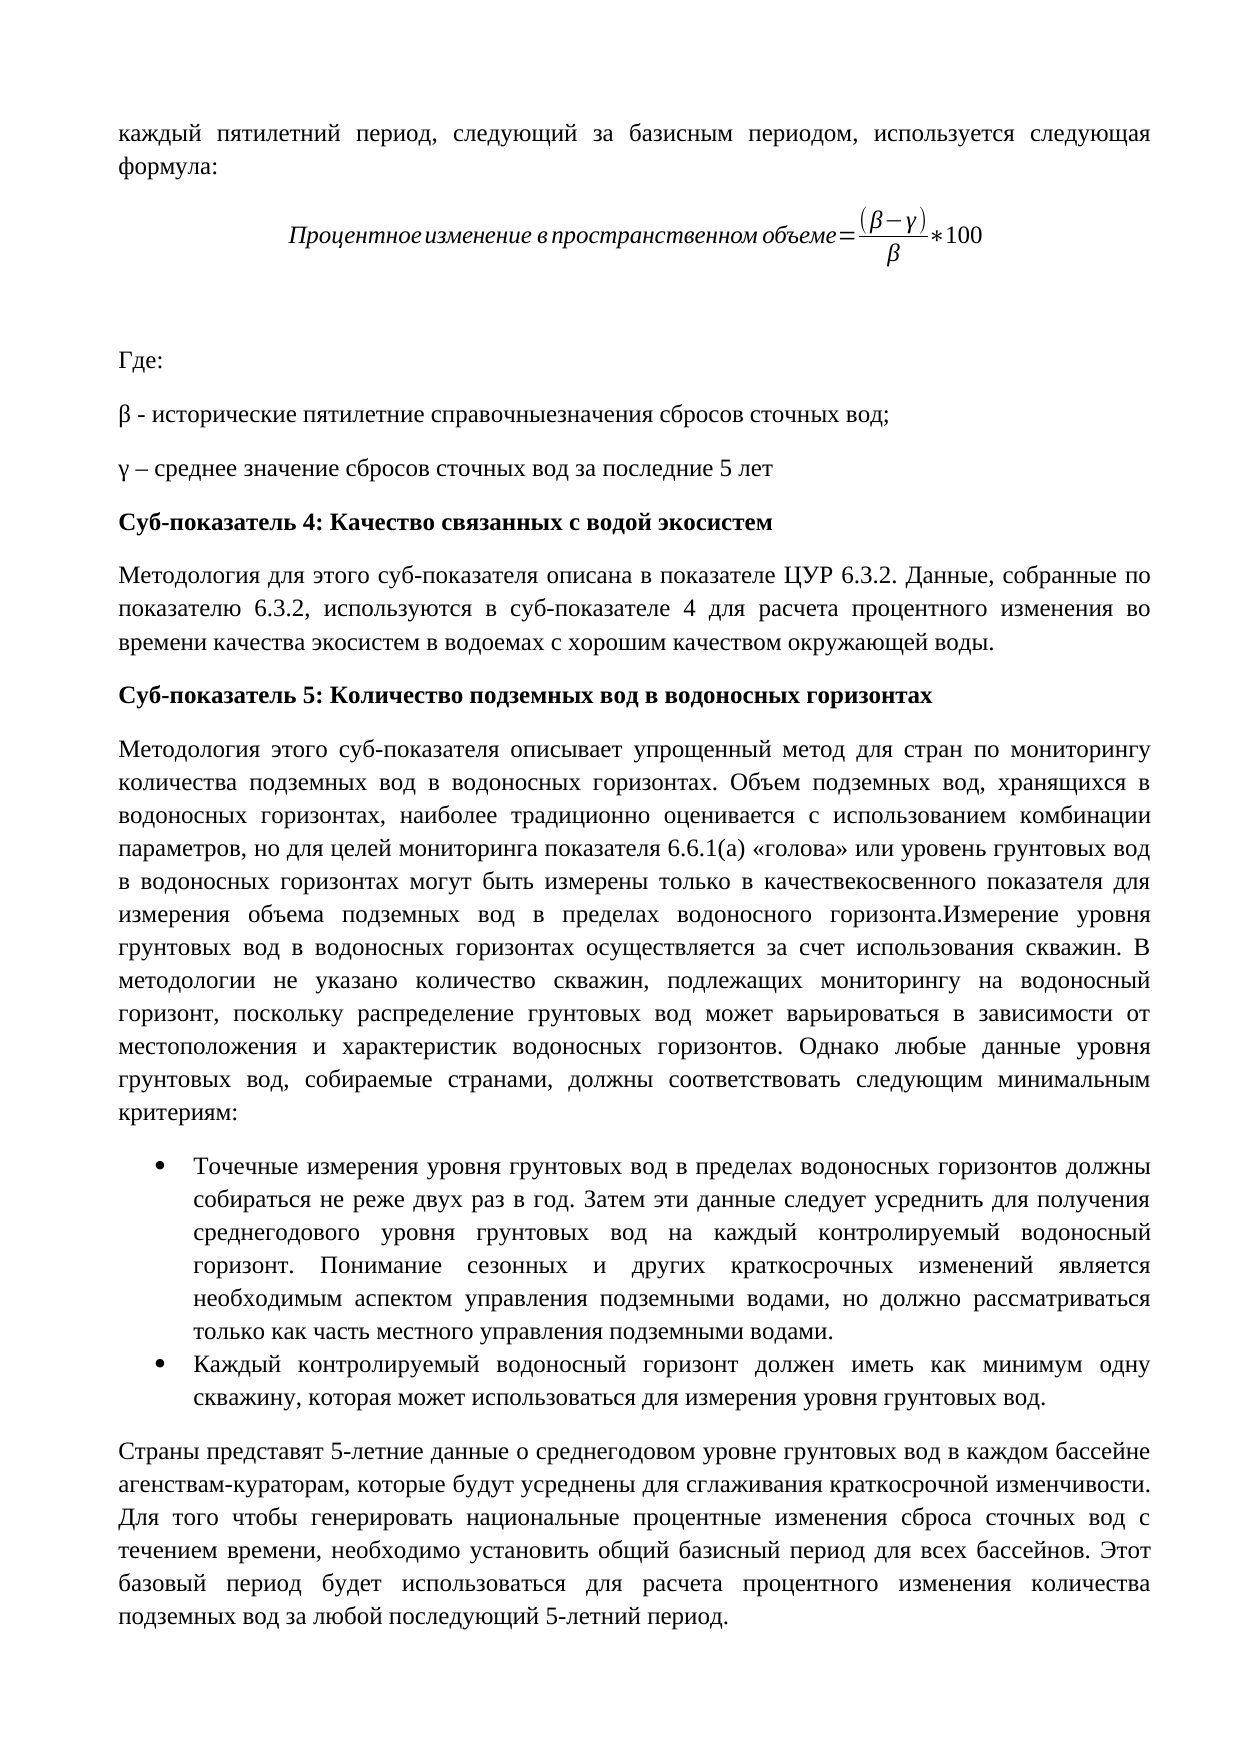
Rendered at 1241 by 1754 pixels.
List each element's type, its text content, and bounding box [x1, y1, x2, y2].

text Методология этого суб-показателя описывает упрощенный метод для стран по мониторингу количества подземных вод в водоносных горизонтах. Объем подземных вод, хранящихся в водоносных горизонтах, наиболее традиционно оценивается с использованием комбинации параметров, но для целей мониторинга показателя 6.6.1(а) «голова» или уровень грунтовых вод в водоносных горизонтах могут быть измерены только в качествекосвенного показателя для измерения объема подземных вод в пределах водоносного горизонта.Измерение уровня грунтовых вод в водоносных горизонтах осуществляется за счет использования скважин. В методологии не указано количество скважин, подлежащих мониторингу на водоносный горизонт, поскольку распределение грунтовых вод может варьироваться в зависимости от местоположения и характеристик водоносных горизонтов. Однако любые данные уровня грунтовых вод, собираемые странами, должны соответствовать следующим минимальным критериям: [118, 734, 1152, 1126]
text Суб-показатель 4: Качество связанных с водой экосистем [118, 507, 1152, 535]
text Страны представят 5-летние данные о среднегодовом уровне грунтовых вод в каждом бассейне агенствам-кураторам, которые будут усреднены для сглаживания краткосрочной изменчивости. Для того чтобы генерировать национальные процентные изменения сброса сточных вод с течением времени, необходимо установить общий базисный период для всех бассейнов. Этот базовый период будет использоваться для расчета процентного изменения количества подземных вод за любой последующий 5-летний период. [118, 1436, 1152, 1630]
text β - исторические пятилетние справочныезначения сбросов сточных вод; [118, 399, 1152, 428]
text γ – среднее значение сбросов сточных вод за последние 5 лет [118, 453, 1152, 482]
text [118, 118, 1152, 180]
text Методология для этого суб-показателя описана в показателе ЦУР 6.3.2. Данные, собранные по показателю 6.3.2, используются в суб-показателе 4 для расчета процентного изменения во времени качества экосистем в водоемах с хорошим качеством окружающей воды. [118, 561, 1152, 655]
text Где: [118, 345, 1152, 374]
list Каждый контролируемый водоносный горизонт должен иметь как минимум одну скважину, которая может использоваться для измерения уровня грунтовых вод. [156, 1349, 1152, 1411]
list Точечные измерения уровня грунтовых вод в пределах водоносных горизонтов должны собираться не реже двух раз в год. Затем эти данные следует усреднить для получения среднегодового уровня грунтовых вод на каждый контролируемый водоносный горизонт. Понимание сезонных и других краткосрочных изменений является необходимым аспектом управления подземными водами, но должно рассматриваться только как часть местного управления подземными водами. [156, 1151, 1152, 1345]
text Суб-показатель 5: Количество подземных вод в водоносных горизонтах [118, 680, 1152, 709]
